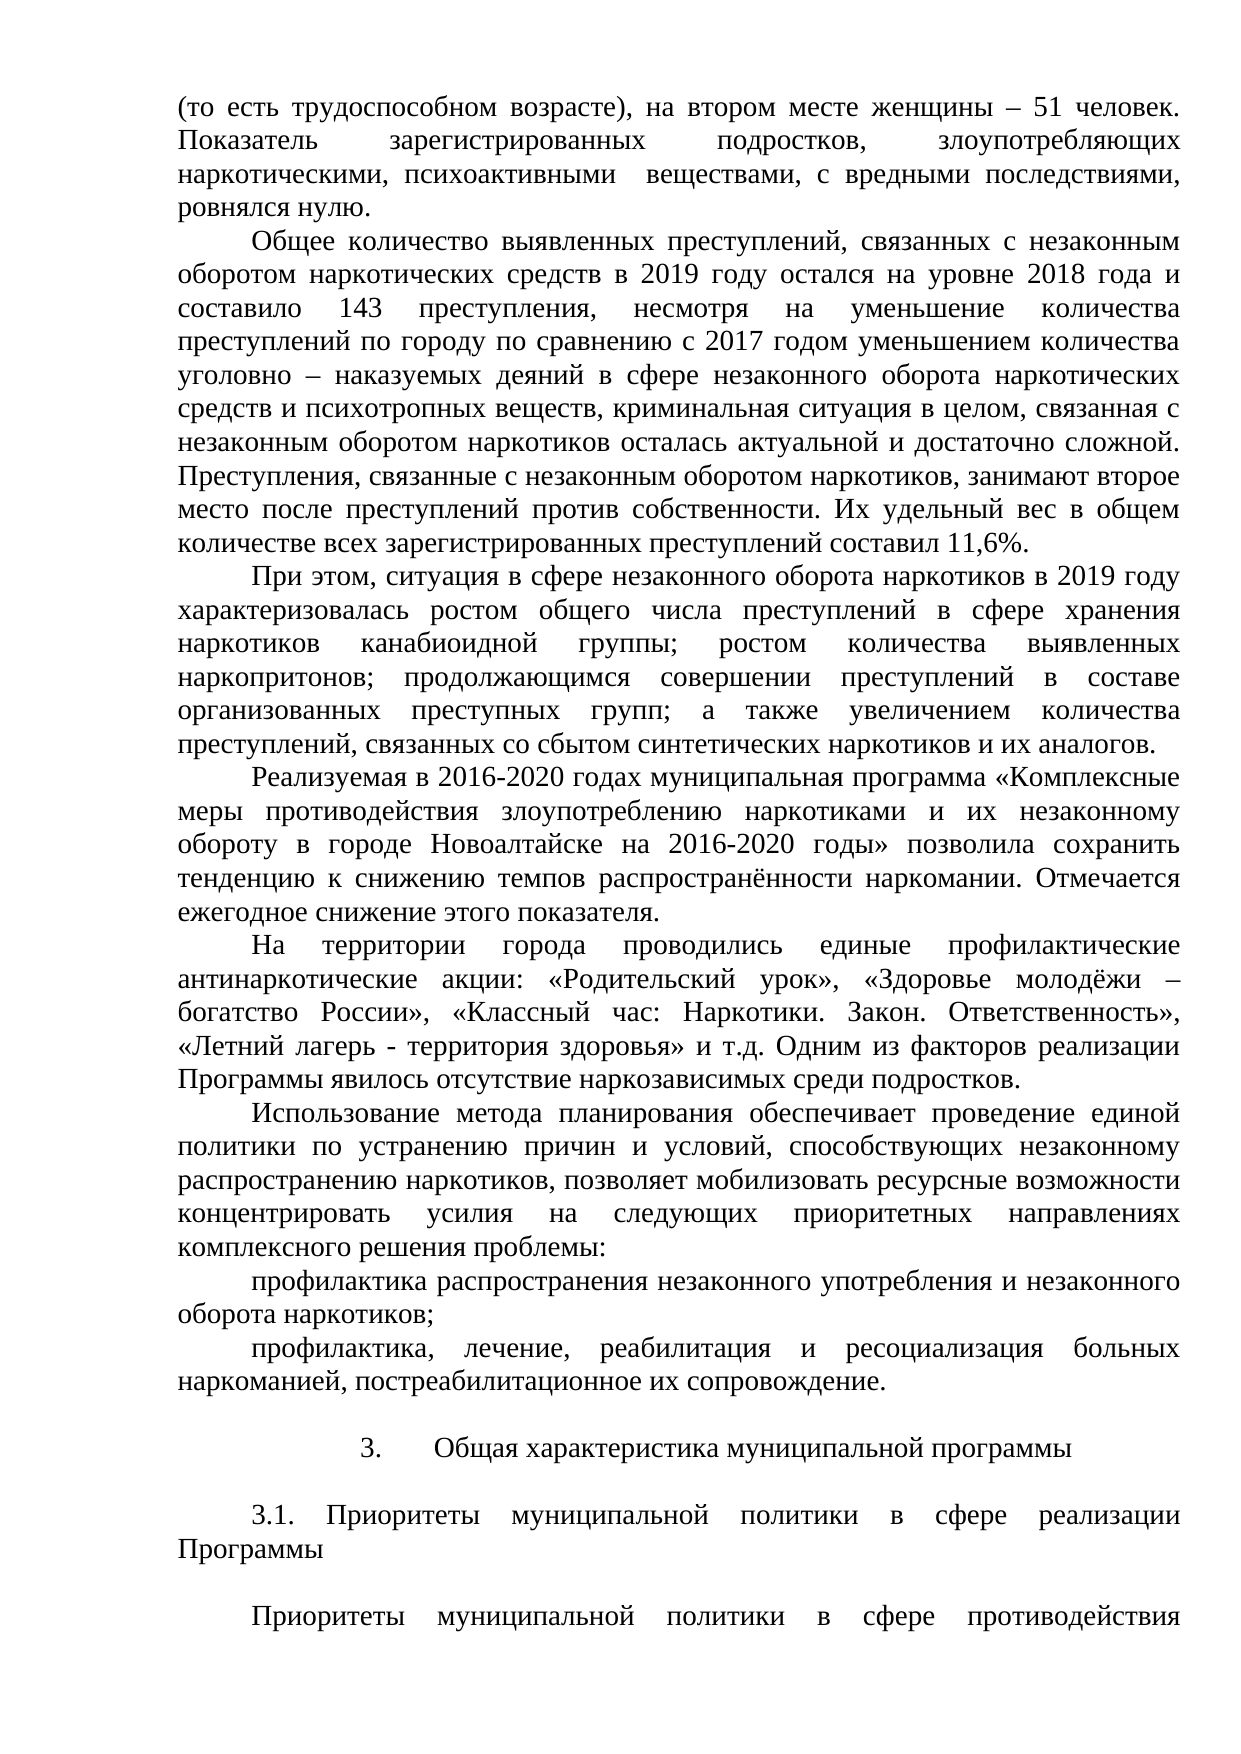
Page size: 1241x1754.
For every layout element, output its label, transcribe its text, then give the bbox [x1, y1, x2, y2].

text 3.1. Приоритеты муниципальной политики в сфере реализации Программы [177, 1497, 1181, 1564]
list Общая характеристика муниципальной программы [177, 1430, 1181, 1464]
text Общее количество выявленных преступлений, связанных с незаконным оборотом наркотических средств в 2019 году остался на уровне 2018 года и составило 143 преступления, несмотря на уменьшение количества преступлений по городу по сравнению с 2017 годом уменьшением количества уголовно – наказуемых деяний в сфере незаконного оборота наркотических средств и психотропных веществ, криминальная ситуация в целом, связанная с незаконным оборотом наркотиков осталась актуальной и достаточно сложной. Преступления, связанные с незаконным оборотом наркотиков, занимают второе место после преступлений против собственности. Их удельный вес в общем количестве всех зарегистрированных преступлений составил 11,6%. [177, 223, 1181, 558]
text профилактика распространения незаконного употребления и незаконного оборота наркотиков; [177, 1263, 1181, 1330]
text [177, 89, 1181, 223]
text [177, 1598, 1181, 1632]
text профилактика, лечение, реабилитация и ресоциализация больных наркоманией, постреабилитационное их сопровождение. [177, 1330, 1181, 1397]
text Использование метода планирования обеспечивает проведение единой политики по устранению причин и условий, способствующих незаконному распространению наркотиков, позволяет мобилизовать ресурсные возможности концентрировать усилия на следующих приоритетных направлениях комплексного решения проблемы: [177, 1095, 1181, 1263]
text Реализуемая в 2016-2020 годах муниципальная программа «Комплексные меры противодействия злоупотреблению наркотиками и их незаконному обороту в городе Новоалтайске на 2016-2020 годы» позволила сохранить тенденцию к снижению темпов распространённости наркомании. Отмечается ежегодное снижение этого показателя. [177, 759, 1181, 927]
text При этом, ситуация в сфере незаконного оборота наркотиков в 2019 году характеризовалась ростом общего числа преступлений в сфере хранения наркотиков канабиоидной группы; ростом количества выявленных наркопритонов; продолжающимся совершении преступлений в составе организованных преступных групп; а также увеличением количества преступлений, связанных со сбытом синтетических наркотиков и их аналогов. [177, 558, 1181, 759]
text На территории города проводились единые профилактические антинаркотические акции: «Родительский урок», «Здоровье молодёжи – богатство России», «Классный час: Наркотики. Закон. Ответственность», «Летний лагерь - территория здоровья» и т.д. Одним из факторов реализации Программы явилось отсутствие наркозависимых среди подростков. [177, 927, 1181, 1095]
